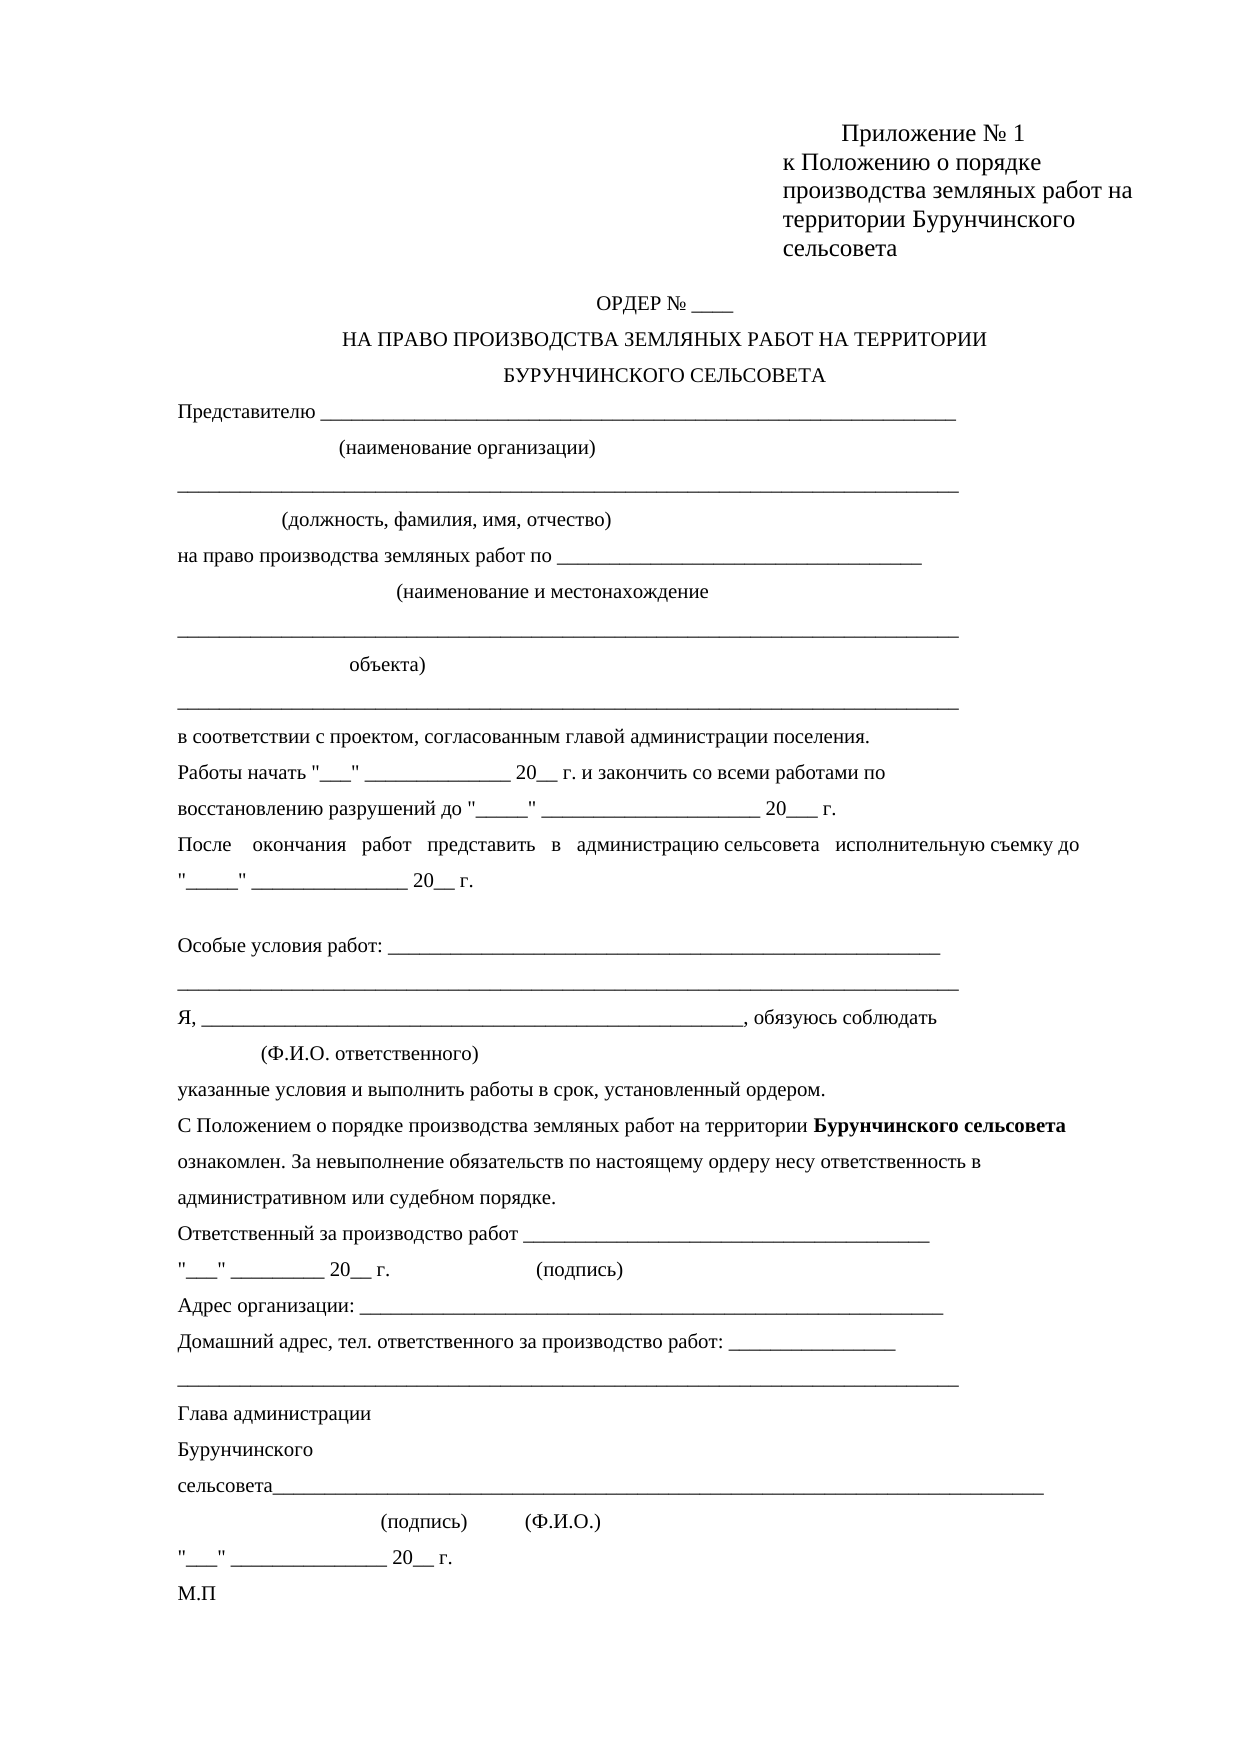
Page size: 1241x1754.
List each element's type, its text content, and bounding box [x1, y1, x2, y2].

text Бурунчинского сельсовета__________________________________________________________________________ [177, 1437, 1152, 1497]
text восстановлению разрушений до "_____" _____________________ 20___ г. [177, 796, 1152, 820]
text ___________________________________________________________________________ [177, 615, 1152, 639]
text на право производства земляных работ по ___________________________________ [177, 543, 1152, 567]
text ___________________________________________________________________________ [177, 687, 1152, 712]
text Глава администрации [177, 1401, 1152, 1425]
text Приложение № 1 к Положению о порядке производства земляных работ на территории Бурунчинского сельсовета [783, 118, 1152, 262]
text Работы начать "___" ______________ 20__ г. и закончить со всеми работами по [177, 759, 1152, 784]
text С Положением о порядке производства земляных работ на территории Бурунчинского сельсовета ознакомлен. За невыполнение обязательств по настоящему ордеру несу ответственность в административном или судебном порядке. [177, 1113, 1152, 1209]
text Я, ____________________________________________________, обязуюсь соблюдать [177, 1004, 1152, 1029]
text ___________________________________________________________________________ [177, 471, 1152, 495]
text Адрес организации: ________________________________________________________ [177, 1293, 1152, 1317]
text Домашний адрес, тел. ответственного за производство работ: ________________ [177, 1329, 1152, 1353]
text Особые условия работ: _____________________________________________________ [177, 932, 1152, 957]
text НА ПРАВО ПРОИЗВОДСТВА ЗЕМЛЯНЫХ РАБОТ НА ТЕРРИТОРИИ [177, 327, 1152, 351]
text (наименование организации) [177, 435, 1152, 459]
text "___" _______________ 20__ г. [177, 1545, 1152, 1569]
text ОРДЕР № ____ [177, 291, 1152, 315]
text (подпись) (Ф.И.О.) [177, 1509, 1152, 1533]
text М.П [177, 1581, 1152, 1605]
text (Ф.И.О. ответственного) [177, 1041, 1152, 1065]
text Представителю _____________________________________________________________ [177, 399, 1152, 423]
text ___________________________________________________________________________ [177, 1365, 1152, 1389]
text в соответствии с проектом, согласованным главой администрации поселения. [177, 723, 1152, 748]
text "___" _________ 20__ г. (подпись) [177, 1257, 1152, 1281]
text Ответственный за производство работ _______________________________________ [177, 1221, 1152, 1245]
text (должность, фамилия, имя, отчество) [177, 507, 1152, 531]
text ___________________________________________________________________________ [177, 968, 1152, 993]
text (наименование и местонахождение [177, 579, 1152, 603]
text После окончания работ представить в администрацию сельсовета исполнительную съемку до "_____" _______________ 20__ г. [177, 832, 1152, 892]
text указанные условия и выполнить работы в срок, установленный ордером. [177, 1077, 1152, 1101]
text БУРУНЧИНСКОГО СЕЛЬСОВЕТА [177, 363, 1152, 387]
text объекта) [177, 651, 1152, 676]
